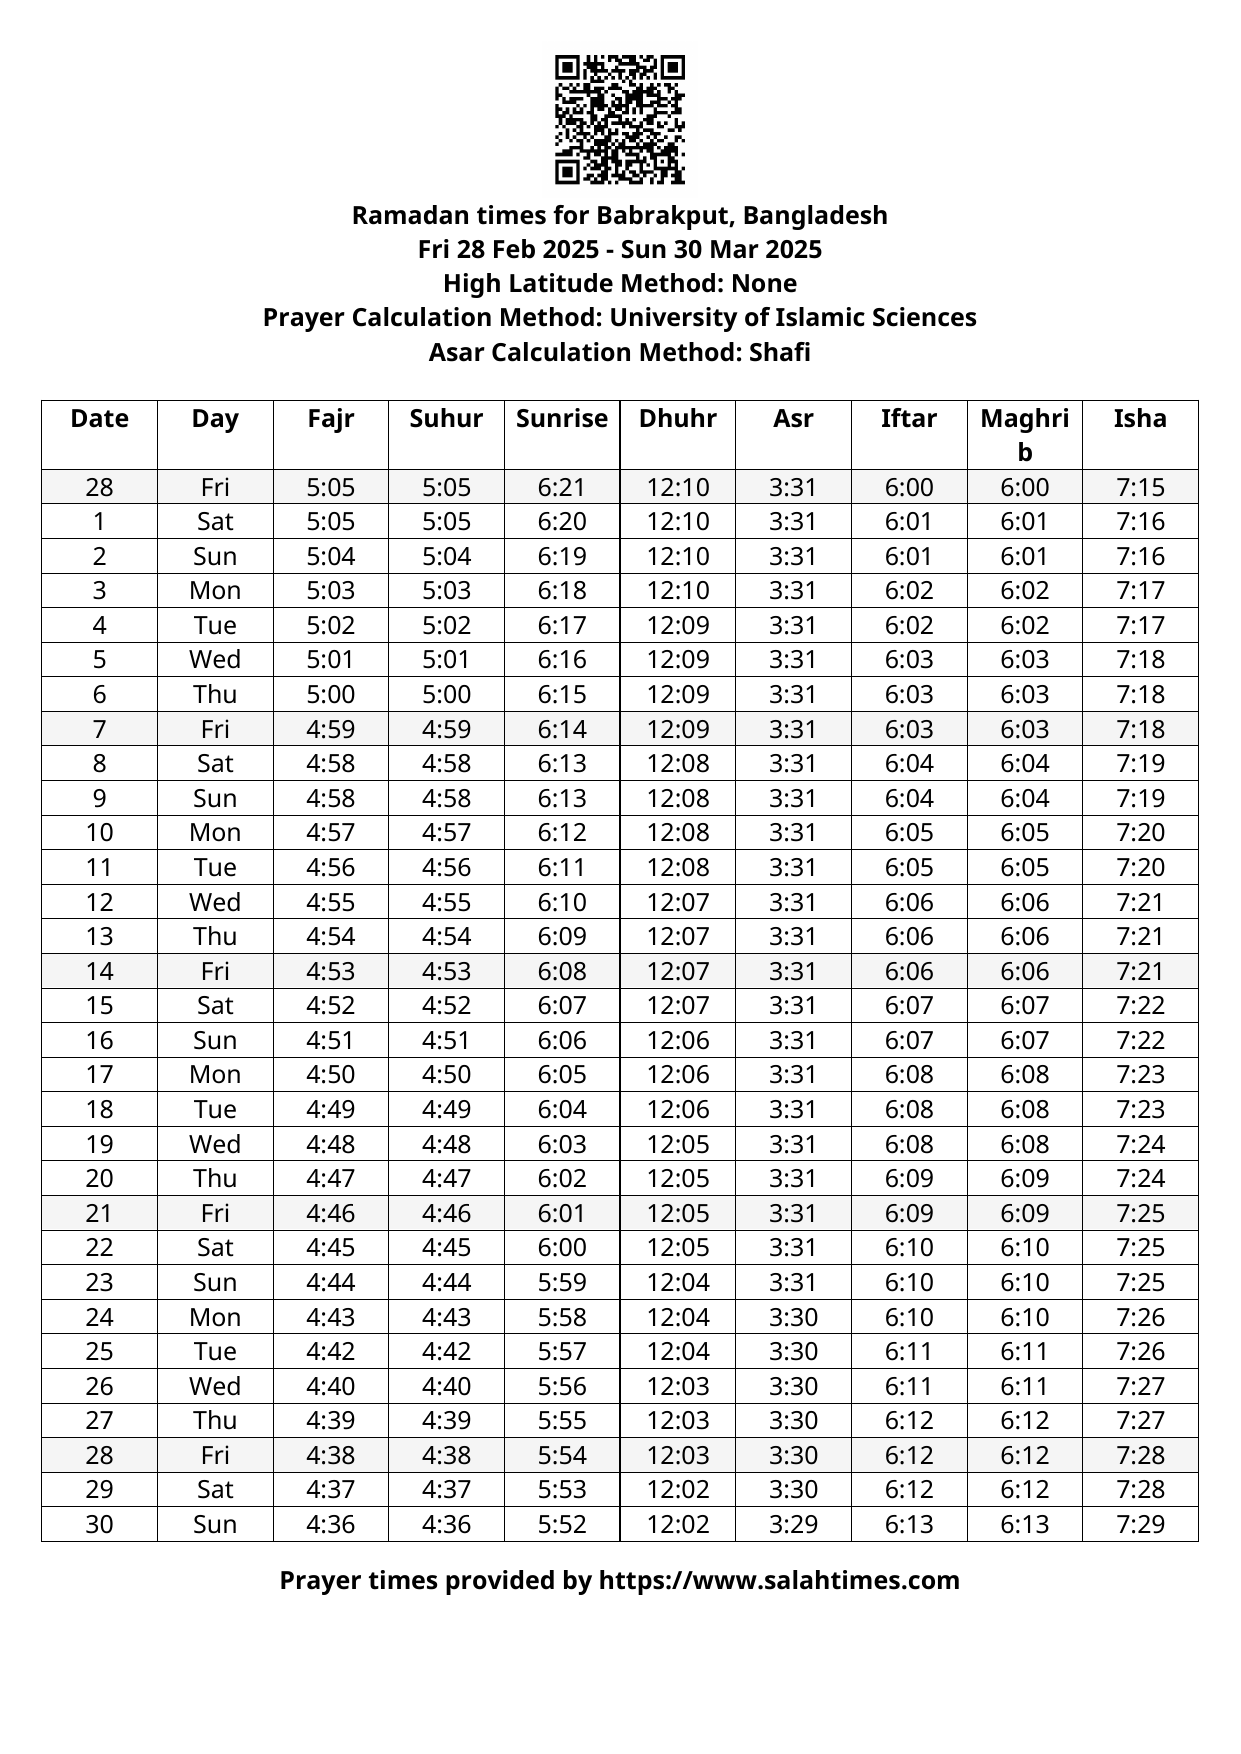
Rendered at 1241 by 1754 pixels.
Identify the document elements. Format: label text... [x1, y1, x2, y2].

table_cell 4:49 [274, 1092, 388, 1126]
table_cell 6:15 [505, 677, 619, 711]
table_cell 23 [42, 1265, 157, 1299]
table_cell 6:01 [968, 539, 1082, 572]
table_cell 22 [42, 1231, 157, 1264]
table_cell 12:04 [621, 1334, 735, 1368]
table_cell 4:48 [274, 1127, 388, 1160]
table_cell 6:10 [968, 1231, 1082, 1264]
table_cell 6:12 [968, 1438, 1082, 1472]
table_cell 5:53 [505, 1473, 619, 1506]
table_cell 12:07 [621, 954, 735, 987]
table_cell 3:31 [736, 781, 851, 814]
table_cell 6:21 [505, 470, 619, 503]
table_cell 6:02 [968, 608, 1082, 642]
table_cell 6:08 [968, 1058, 1082, 1091]
table_cell 3:31 [736, 1161, 851, 1195]
table_cell 6:03 [505, 1127, 619, 1160]
table_cell 3:30 [736, 1300, 851, 1333]
table_cell 4:42 [274, 1334, 388, 1368]
table_cell 4:45 [389, 1231, 504, 1264]
table_cell 4:36 [274, 1507, 388, 1541]
table_cell 4:49 [389, 1092, 504, 1126]
table_cell 6:07 [968, 989, 1082, 1022]
table_cell 5:00 [389, 677, 504, 711]
table_cell 6:17 [505, 608, 619, 642]
table_cell 6:04 [852, 746, 967, 780]
table_cell 3:31 [736, 1265, 851, 1299]
table_cell 6:09 [505, 919, 619, 953]
table_cell 3 [42, 574, 157, 607]
table_cell 7:19 [1083, 746, 1198, 780]
table_cell 4:39 [389, 1404, 504, 1437]
table_cell 3:31 [736, 677, 851, 711]
table_cell Sun [158, 1023, 273, 1057]
table_cell 4:56 [274, 850, 388, 884]
table_cell Thu [158, 677, 273, 711]
table_cell 4:47 [274, 1161, 388, 1195]
table_cell 3:31 [736, 919, 851, 953]
table_cell 12:05 [621, 1196, 735, 1229]
table_cell 7:29 [1083, 1507, 1198, 1541]
table_cell 12:06 [621, 1092, 735, 1126]
table_cell 12:09 [621, 643, 735, 676]
table_cell 12:06 [621, 1023, 735, 1057]
table_cell 6:16 [505, 643, 619, 676]
table_cell 4:58 [389, 746, 504, 780]
table_cell 4:43 [274, 1300, 388, 1333]
table_cell 20 [42, 1161, 157, 1195]
table_cell 2 [42, 539, 157, 572]
table_cell 4:38 [274, 1438, 388, 1472]
table_cell 12:07 [621, 919, 735, 953]
table_cell 11 [42, 850, 157, 884]
table_cell 28 [42, 1438, 157, 1472]
table_cell 6:03 [852, 643, 967, 676]
table_cell 6:11 [852, 1334, 967, 1368]
text Prayer times provided by https://www.salahtimes.com [42, 1563, 1198, 1597]
table_cell 4:45 [274, 1231, 388, 1264]
table_cell 5:04 [274, 539, 388, 572]
table_cell 3:30 [736, 1369, 851, 1402]
table_cell 6:01 [968, 504, 1082, 538]
table_cell 4:56 [389, 850, 504, 884]
table_cell 6:01 [852, 539, 967, 572]
text Prayer Calculation Method: University of Islamic Sciences [42, 300, 1198, 334]
table_cell 12:08 [621, 816, 735, 849]
table_cell 6:19 [505, 539, 619, 572]
table_header Suhur [389, 401, 504, 469]
table_cell 4:58 [274, 746, 388, 780]
table_header Dhuhr [621, 401, 735, 469]
table_cell 5:03 [274, 574, 388, 607]
table_cell 12:03 [621, 1404, 735, 1437]
table_cell 17 [42, 1058, 157, 1091]
table_cell Sun [158, 1265, 273, 1299]
table_cell Thu [158, 1404, 273, 1437]
table_cell 3:31 [736, 1196, 851, 1229]
table_cell 6:13 [505, 781, 619, 814]
table_cell 4:37 [389, 1473, 504, 1506]
table_cell 12:07 [621, 885, 735, 918]
table_cell 12:10 [621, 504, 735, 538]
table_cell 7:15 [1083, 470, 1198, 503]
table_cell 6:01 [852, 504, 967, 538]
table_cell 4:39 [274, 1404, 388, 1437]
table_cell 12:09 [621, 712, 735, 745]
table_cell 12:08 [621, 850, 735, 884]
table_cell 4:54 [389, 919, 504, 953]
table_cell 7:28 [1083, 1438, 1198, 1472]
table_cell 14 [42, 954, 157, 987]
table_cell 3:31 [736, 1058, 851, 1091]
table_cell 3:31 [736, 539, 851, 572]
table_cell Mon [158, 816, 273, 849]
table_cell Fri [158, 954, 273, 987]
table_header Maghrib [968, 401, 1082, 469]
table_cell 27 [42, 1404, 157, 1437]
table_cell 4:46 [389, 1196, 504, 1229]
table_cell 7:17 [1083, 574, 1198, 607]
table_cell Sun [158, 1507, 273, 1541]
table_cell 6:06 [968, 885, 1082, 918]
table_header Iftar [852, 401, 967, 469]
table_cell 3:31 [736, 989, 851, 1022]
table_cell 6:07 [505, 989, 619, 1022]
table_cell 7:18 [1083, 643, 1198, 676]
table_cell 12:05 [621, 1231, 735, 1264]
table_cell 4:51 [389, 1023, 504, 1057]
table_cell 6:13 [968, 1507, 1082, 1541]
table_cell 6:03 [968, 677, 1082, 711]
table_cell Wed [158, 1127, 273, 1160]
table_cell 7:22 [1083, 1023, 1198, 1057]
table_cell 5:52 [505, 1507, 619, 1541]
table_cell 4:44 [274, 1265, 388, 1299]
table_cell Thu [158, 919, 273, 953]
table_cell Fri [158, 470, 273, 503]
table_cell 7:16 [1083, 539, 1198, 572]
table_cell 1 [42, 504, 157, 538]
table_cell 12:08 [621, 781, 735, 814]
table_cell 12:02 [621, 1507, 735, 1541]
table_cell 6:09 [852, 1161, 967, 1195]
table_cell 8 [42, 746, 157, 780]
table_cell 3:31 [736, 574, 851, 607]
table_cell 6:13 [505, 746, 619, 780]
table_cell 25 [42, 1334, 157, 1368]
table_cell 5:55 [505, 1404, 619, 1437]
table_cell 6:09 [852, 1196, 967, 1229]
table_cell 6:06 [505, 1023, 619, 1057]
table_cell 6:10 [852, 1231, 967, 1264]
table_cell Sun [158, 781, 273, 814]
table_cell 6:11 [852, 1369, 967, 1402]
table_cell 7:25 [1083, 1231, 1198, 1264]
table_cell 4:44 [389, 1265, 504, 1299]
table_cell 3:30 [736, 1334, 851, 1368]
table_cell 5:05 [389, 504, 504, 538]
table_cell 6:00 [852, 470, 967, 503]
table_cell 3:31 [736, 712, 851, 745]
table_cell 5:05 [274, 470, 388, 503]
table_cell 6:14 [505, 712, 619, 745]
table_cell 15 [42, 989, 157, 1022]
table_cell 6:04 [852, 781, 967, 814]
table_cell 4:53 [274, 954, 388, 987]
table_cell 4:51 [274, 1023, 388, 1057]
table_cell 6:08 [968, 1127, 1082, 1160]
table_cell 6:02 [852, 608, 967, 642]
table_cell 6:12 [968, 1473, 1082, 1506]
table_cell 4:37 [274, 1473, 388, 1506]
table_cell 7:24 [1083, 1127, 1198, 1160]
table_cell Fri [158, 712, 273, 745]
table_header Day [158, 401, 273, 469]
table_cell 4:38 [389, 1438, 504, 1472]
table_cell 4:52 [274, 989, 388, 1022]
table_cell 5:00 [274, 677, 388, 711]
table_cell 7:26 [1083, 1334, 1198, 1368]
table_cell 6:10 [852, 1265, 967, 1299]
table_cell 4:40 [274, 1369, 388, 1402]
table_cell 7:27 [1083, 1404, 1198, 1437]
table_cell Sat [158, 989, 273, 1022]
table_cell 6:05 [852, 816, 967, 849]
table_cell 4:47 [389, 1161, 504, 1195]
table_cell 3:31 [736, 746, 851, 780]
table_cell 3:31 [736, 643, 851, 676]
table_header Isha [1083, 401, 1198, 469]
table_cell Sat [158, 1231, 273, 1264]
table_cell 6:08 [852, 1127, 967, 1160]
text Asar Calculation Method: Shafi [42, 334, 1198, 368]
table_cell 12:05 [621, 1127, 735, 1160]
table_header Fajr [274, 401, 388, 469]
table_cell 4:52 [389, 989, 504, 1022]
table_cell 7:18 [1083, 712, 1198, 745]
table_cell 12:10 [621, 470, 735, 503]
table_cell 7:21 [1083, 885, 1198, 918]
table_cell Mon [158, 1300, 273, 1333]
text High Latitude Method: None [42, 266, 1198, 300]
table_cell 4:40 [389, 1369, 504, 1402]
table_cell 12:09 [621, 608, 735, 642]
table_cell 12:10 [621, 539, 735, 572]
table_cell 3:29 [736, 1507, 851, 1541]
table_cell 5:05 [389, 470, 504, 503]
table_cell 10 [42, 816, 157, 849]
table_cell 7:25 [1083, 1265, 1198, 1299]
table_cell 6:02 [968, 574, 1082, 607]
table_cell 6:02 [505, 1161, 619, 1195]
table_cell Tue [158, 850, 273, 884]
table_cell Mon [158, 1058, 273, 1091]
table_cell 6:06 [968, 954, 1082, 987]
table_cell 19 [42, 1127, 157, 1160]
table_cell 6:10 [852, 1300, 967, 1333]
table_cell 6:12 [852, 1438, 967, 1472]
table_cell 6:12 [505, 816, 619, 849]
table_cell 6:05 [852, 850, 967, 884]
text Ramadan times for Babrakput, Bangladesh [42, 198, 1198, 232]
table_cell 4:58 [389, 781, 504, 814]
table_cell 6:08 [852, 1058, 967, 1091]
table_cell 6:00 [505, 1231, 619, 1264]
table_cell Tue [158, 1334, 273, 1368]
table_cell 7:21 [1083, 954, 1198, 987]
table_cell 6:07 [852, 1023, 967, 1057]
table_cell 28 [42, 470, 157, 503]
table_cell 5:01 [389, 643, 504, 676]
table_cell 4:55 [274, 885, 388, 918]
table_cell 6:11 [505, 850, 619, 884]
table_cell 5:56 [505, 1369, 619, 1402]
table_cell 3:31 [736, 885, 851, 918]
table_cell 6:09 [968, 1196, 1082, 1229]
table_cell Thu [158, 1161, 273, 1195]
table_cell 4:46 [274, 1196, 388, 1229]
table_cell 3:31 [736, 1127, 851, 1160]
table_cell 30 [42, 1507, 157, 1541]
table_cell 6:04 [505, 1092, 619, 1126]
table_cell Mon [158, 574, 273, 607]
table_cell 12:02 [621, 1473, 735, 1506]
table_cell 12 [42, 885, 157, 918]
table_cell 5:05 [274, 504, 388, 538]
table_cell 26 [42, 1369, 157, 1402]
table_cell 6:03 [852, 712, 967, 745]
table_cell 12:09 [621, 677, 735, 711]
table_cell 5:02 [274, 608, 388, 642]
table_cell 6:13 [852, 1507, 967, 1541]
table_cell Wed [158, 643, 273, 676]
table_cell 3:31 [736, 1092, 851, 1126]
table_cell 6:10 [505, 885, 619, 918]
table_cell 5:57 [505, 1334, 619, 1368]
table_cell 7:28 [1083, 1473, 1198, 1506]
table_cell Sun [158, 539, 273, 572]
table_cell 12:10 [621, 574, 735, 607]
table_cell 7:25 [1083, 1196, 1198, 1229]
table_header Date [42, 401, 157, 469]
table_cell 6:09 [968, 1161, 1082, 1195]
table_cell 6:20 [505, 504, 619, 538]
table_cell 7:23 [1083, 1092, 1198, 1126]
table_cell 12:06 [621, 1058, 735, 1091]
table_cell 6:08 [852, 1092, 967, 1126]
table_cell 6:03 [852, 677, 967, 711]
table_cell 6:07 [968, 1023, 1082, 1057]
table_cell 6:08 [968, 1092, 1082, 1126]
table_cell 12:08 [621, 746, 735, 780]
table_cell 18 [42, 1092, 157, 1126]
table_cell 12:03 [621, 1438, 735, 1472]
table_cell 6:04 [968, 781, 1082, 814]
table_cell 4:59 [274, 712, 388, 745]
table_cell 4:53 [389, 954, 504, 987]
table_header Asr [736, 401, 851, 469]
table_cell 12:05 [621, 1161, 735, 1195]
table_cell 7:24 [1083, 1161, 1198, 1195]
table_cell 6:05 [968, 850, 1082, 884]
table_cell 6:00 [968, 470, 1082, 503]
table_cell 16 [42, 1023, 157, 1057]
table_cell Sat [158, 746, 273, 780]
table_cell 12:04 [621, 1265, 735, 1299]
table_cell 4:57 [389, 816, 504, 849]
table_cell 7 [42, 712, 157, 745]
table_cell 29 [42, 1473, 157, 1506]
table_cell 5:03 [389, 574, 504, 607]
table_cell 6:05 [505, 1058, 619, 1091]
table_cell 7:20 [1083, 850, 1198, 884]
table_cell 3:31 [736, 816, 851, 849]
table_cell 4:57 [274, 816, 388, 849]
table_cell 6:08 [505, 954, 619, 987]
table_cell 3:31 [736, 608, 851, 642]
table_cell 7:26 [1083, 1300, 1198, 1333]
table_cell 12:03 [621, 1369, 735, 1402]
table_cell 7:19 [1083, 781, 1198, 814]
table_cell 4 [42, 608, 157, 642]
table_cell 6:11 [968, 1334, 1082, 1368]
table_cell 12:07 [621, 989, 735, 1022]
table_cell 9 [42, 781, 157, 814]
table_cell 6:05 [968, 816, 1082, 849]
table_cell 3:31 [736, 504, 851, 538]
table_cell 5:04 [389, 539, 504, 572]
table_cell 6:11 [968, 1369, 1082, 1402]
table_cell Fri [158, 1196, 273, 1229]
table_cell 7:23 [1083, 1058, 1198, 1091]
table_cell 7:20 [1083, 816, 1198, 849]
table_cell 12:04 [621, 1300, 735, 1333]
table_cell 7:16 [1083, 504, 1198, 538]
table_cell 3:31 [736, 1231, 851, 1264]
table_cell 24 [42, 1300, 157, 1333]
table_cell 4:42 [389, 1334, 504, 1368]
table_cell 6:01 [505, 1196, 619, 1229]
table_cell Tue [158, 1092, 273, 1126]
table_cell 7:17 [1083, 608, 1198, 642]
table_cell Fri [158, 1438, 273, 1472]
table_cell 5:01 [274, 643, 388, 676]
table_cell 6:03 [968, 643, 1082, 676]
table_cell 6:04 [968, 746, 1082, 780]
table_cell 3:31 [736, 470, 851, 503]
table_cell 7:22 [1083, 989, 1198, 1022]
table_cell 6 [42, 677, 157, 711]
table_cell 7:27 [1083, 1369, 1198, 1402]
table_cell 4:58 [274, 781, 388, 814]
text Fri 28 Feb 2025 - Sun 30 Mar 2025 [42, 232, 1198, 266]
table_header Sunrise [505, 401, 619, 469]
table_cell 4:48 [389, 1127, 504, 1160]
table_cell 6:10 [968, 1265, 1082, 1299]
table_cell 6:06 [852, 954, 967, 987]
table_cell 21 [42, 1196, 157, 1229]
table_cell 3:30 [736, 1404, 851, 1437]
table_cell 4:36 [389, 1507, 504, 1541]
table_cell 6:06 [852, 919, 967, 953]
table_cell 5:58 [505, 1300, 619, 1333]
table_cell Sat [158, 1473, 273, 1506]
table_cell 6:12 [968, 1404, 1082, 1437]
table_cell 6:12 [852, 1404, 967, 1437]
table_cell 6:06 [852, 885, 967, 918]
table_cell 5:02 [389, 608, 504, 642]
table_cell 3:30 [736, 1473, 851, 1506]
table_cell 6:12 [852, 1473, 967, 1506]
table_cell 3:31 [736, 1023, 851, 1057]
table_cell 6:07 [852, 989, 967, 1022]
table_cell 6:18 [505, 574, 619, 607]
table_cell 4:50 [389, 1058, 504, 1091]
table_cell Wed [158, 885, 273, 918]
table_cell 4:59 [389, 712, 504, 745]
table_cell 5 [42, 643, 157, 676]
table_cell 5:54 [505, 1438, 619, 1472]
table_cell 3:30 [736, 1438, 851, 1472]
table_cell 4:55 [389, 885, 504, 918]
table_cell 4:50 [274, 1058, 388, 1091]
table_cell 6:06 [968, 919, 1082, 953]
table_cell 6:03 [968, 712, 1082, 745]
table_cell Tue [158, 608, 273, 642]
table_cell 7:18 [1083, 677, 1198, 711]
table_cell 7:21 [1083, 919, 1198, 953]
table_cell 13 [42, 919, 157, 953]
table_cell 4:54 [274, 919, 388, 953]
table_cell 4:43 [389, 1300, 504, 1333]
table_cell Sat [158, 504, 273, 538]
table_cell 6:10 [968, 1300, 1082, 1333]
table_cell 6:02 [852, 574, 967, 607]
table_cell 3:31 [736, 954, 851, 987]
picture [542, 41, 699, 198]
table_cell 5:59 [505, 1265, 619, 1299]
table_cell 3:31 [736, 850, 851, 884]
table_cell Wed [158, 1369, 273, 1402]
